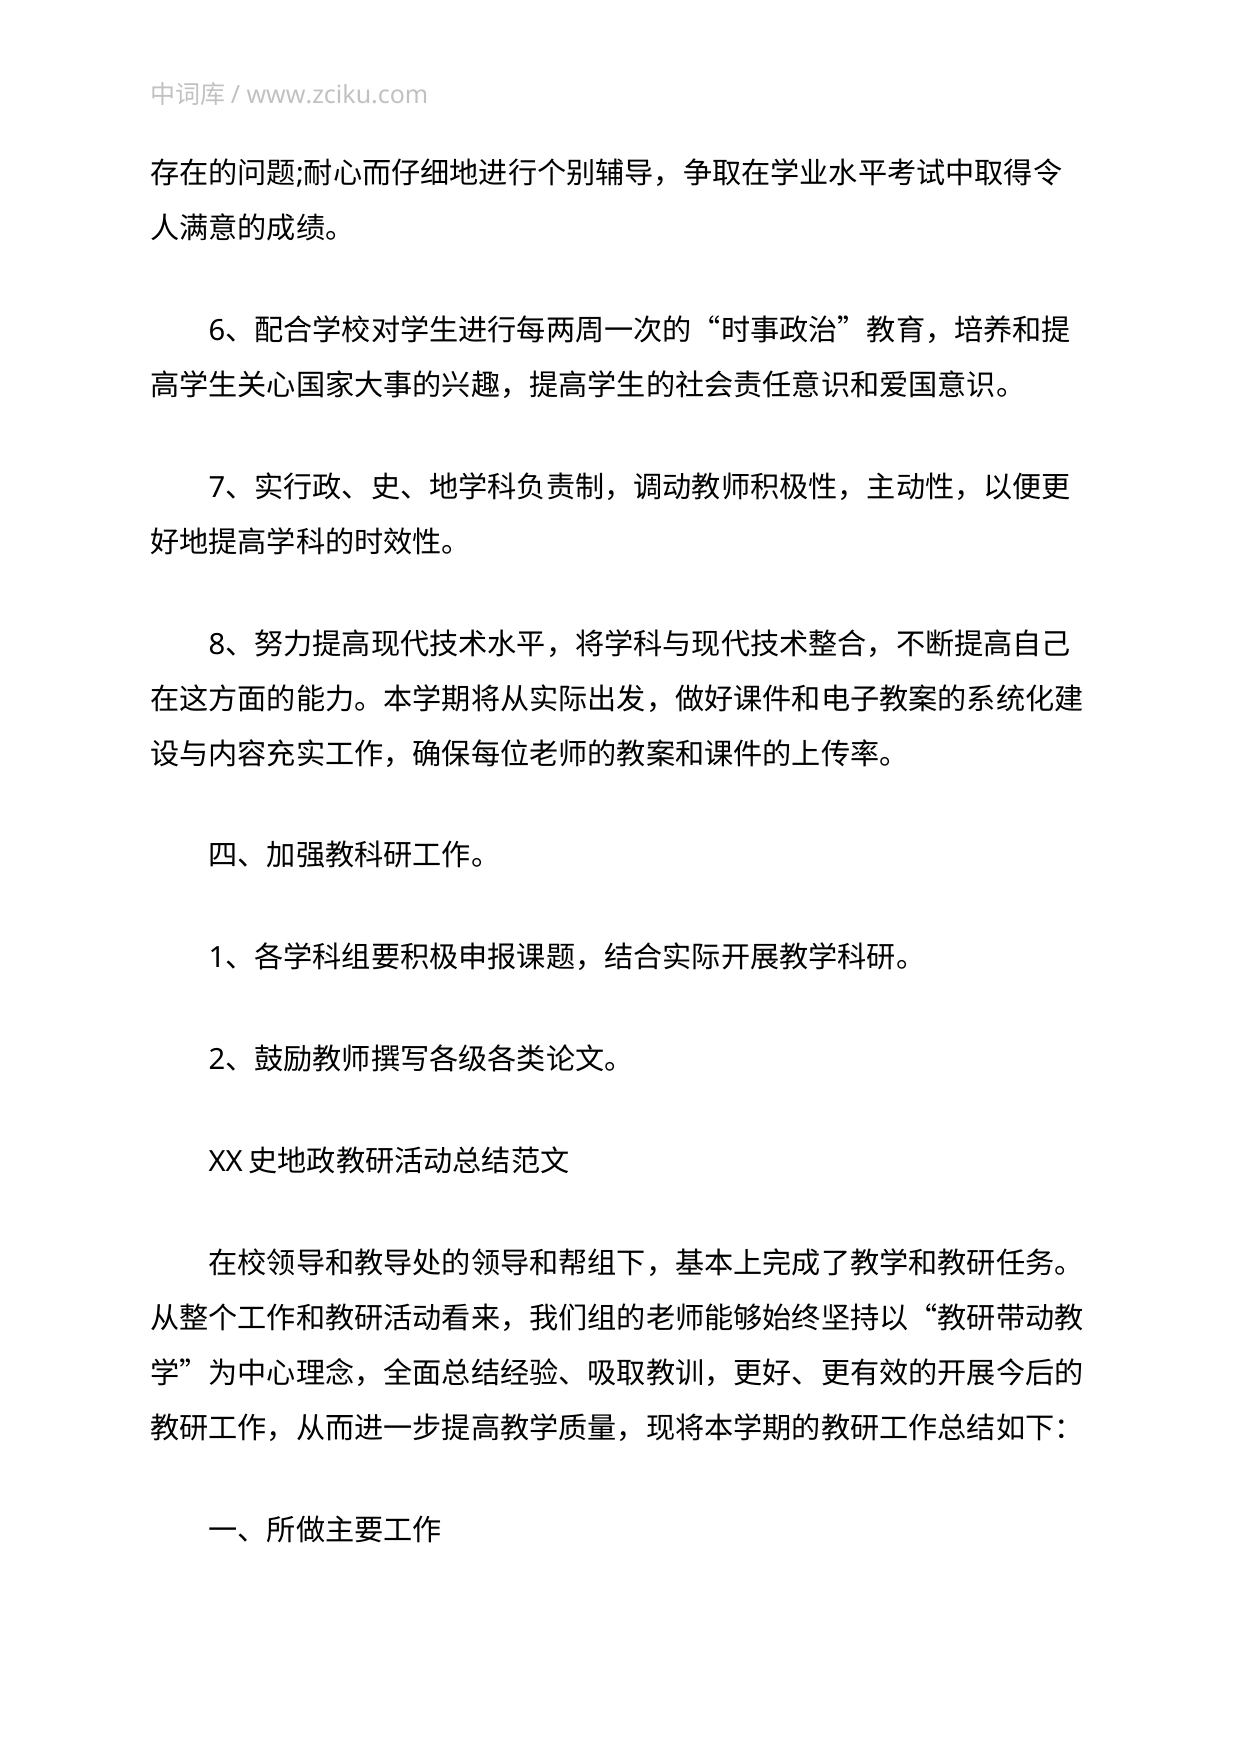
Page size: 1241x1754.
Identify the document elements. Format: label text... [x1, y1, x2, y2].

text 1、各学科组要积极申报课题，结合实际开展教学科研。 [150, 934, 1090, 976]
text XX史地政教研活动总结范文 [150, 1138, 1090, 1180]
text 8、努力提高现代技术水平，将学科与现代技术整合，不断提高自己在这方面的能力。本学期将从实际出发，做好课件和电子教案的系统化建设与内容充实工作，确保每位老师的教案和课件的上传率。 [150, 620, 1090, 772]
text 2、鼓励教师撰写各级各类论文。 [150, 1036, 1090, 1078]
text 四、加强教科研工作。 [150, 832, 1090, 874]
text 一、所做主要工作 [150, 1506, 1090, 1548]
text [150, 150, 1090, 247]
text 在校领导和教导处的领导和帮组下，基本上完成了教学和教研任务。从整个工作和教研活动看来，我们组的老师能够始终坚持以“教研带动教学”为中心理念，全面总结经验、吸取教训，更好、更有效的开展今后的教研工作，从而进一步提高教学质量，现将本学期的教研工作总结如下： [150, 1240, 1090, 1447]
text 6、配合学校对学生进行每两周一次的“时事政治”教育，培养和提高学生关心国家大事的兴趣，提高学生的社会责任意识和爱国意识。 [150, 307, 1090, 404]
text 7、实行政、史、地学科负责制，调动教师积极性，主动性，以便更好地提高学科的时效性。 [150, 463, 1090, 561]
